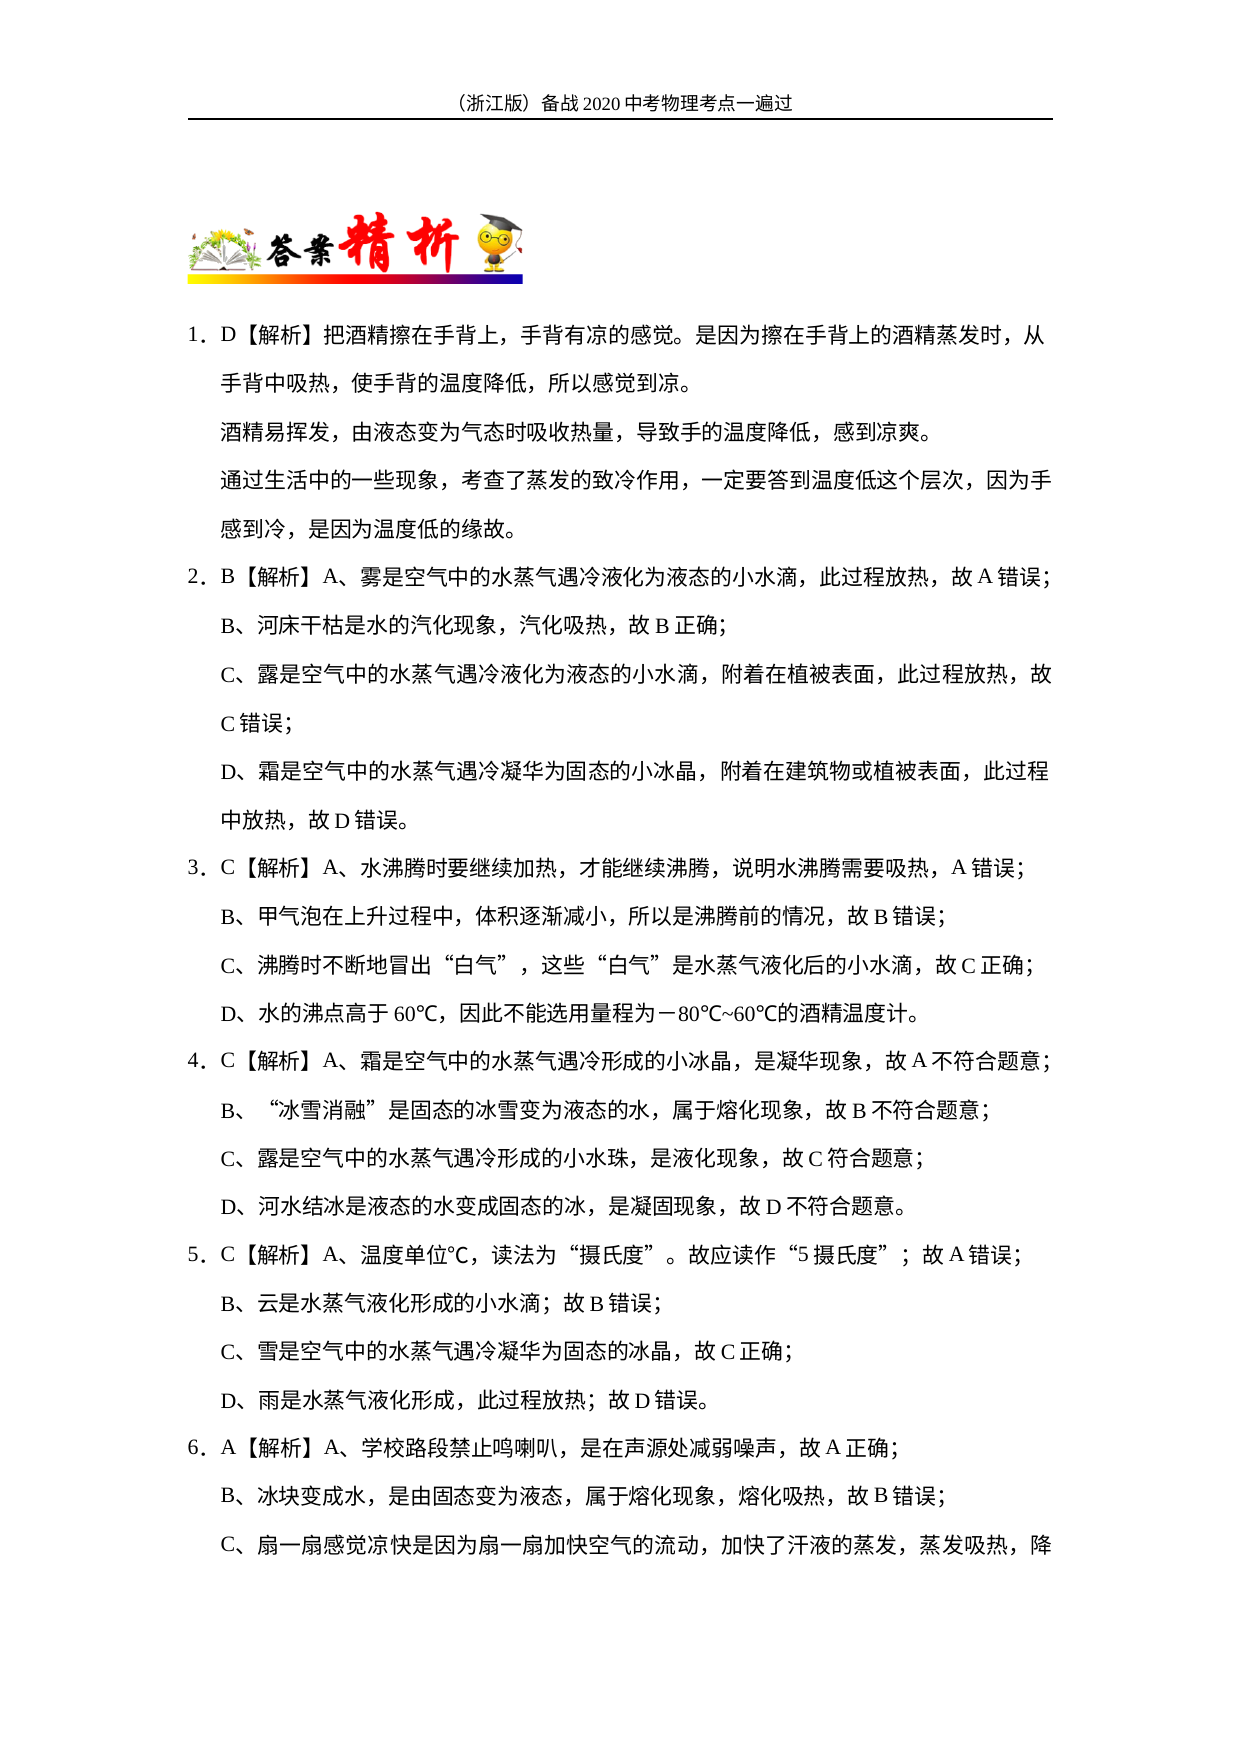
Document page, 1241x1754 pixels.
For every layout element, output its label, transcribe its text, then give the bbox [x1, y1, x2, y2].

text B、云是水蒸气液化形成的小水滴；故B错误； [220, 1286, 1053, 1318]
text 通过生活中的一些现象，考查了蒸发的致冷作用，一定要答到温度低这个层次，因为手感到冷，是因为温度低的缘故。 [220, 463, 1053, 544]
text D、雨是水蒸气液化形成，此过程放热；故D错误。 [220, 1382, 1053, 1415]
text B、“冰雪消融”是固态的冰雪变为液态的水，属于熔化现象，故B不符合题意； [220, 1092, 1053, 1125]
text C、沸腾时不断地冒出“白气”，这些“白气”是水蒸气液化后的小水滴，故C正确； [220, 947, 1053, 980]
text 2．B【解析】A、雾是空气中的水蒸气遇冷液化为液态的小水滴，此过程放热，故A错误； [187, 560, 1053, 592]
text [220, 1527, 1053, 1560]
text 1．D【解析】把酒精擦在手背上，手背有凉的感觉。是因为擦在手背上的酒精蒸发时，从手背中吸热，使手背的温度降低，所以感觉到凉。 [187, 317, 1053, 398]
text 5．C【解析】A、温度单位℃，读法为“摄氏度”。故应读作“5摄氏度”；故A错误； [187, 1237, 1053, 1270]
text C、露是空气中的水蒸气遇冷液化为液态的小水滴，附着在植被表面，此过程放热，故C错误； [220, 656, 1053, 738]
text B、甲气泡在上升过程中，体积逐渐减小，所以是沸腾前的情况，故B错误； [220, 899, 1053, 931]
text C、雪是空气中的水蒸气遇冷凝华为固态的冰晶，故C正确； [220, 1334, 1053, 1366]
text B、冰块变成水，是由固态变为液态，属于熔化现象，熔化吸热，故B错误； [220, 1479, 1053, 1511]
text 6．A【解析】A、学校路段禁止鸣喇叭，是在声源处减弱噪声，故A正确； [187, 1431, 1053, 1463]
text 酒精易挥发，由液态变为气态时吸收热量，导致手的温度降低，感到凉爽。 [220, 414, 1053, 447]
text D、河水结冰是液态的水变成固态的冰，是凝固现象，故D不符合题意。 [220, 1189, 1053, 1221]
text D、霜是空气中的水蒸气遇冷凝华为固态的小冰晶，附着在建筑物或植被表面，此过程中放热，故D错误。 [220, 753, 1053, 835]
text D、水的沸点高于60℃，因此不能选用量程为－80℃~60℃的酒精温度计。 [220, 996, 1053, 1028]
text B、河床干枯是水的汽化现象，汽化吸热，故B正确； [220, 608, 1053, 641]
picture [187, 207, 523, 284]
text 3．C【解析】A、水沸腾时要继续加热，才能继续沸腾，说明水沸腾需要吸热，A错误； [187, 851, 1053, 883]
text C、露是空气中的水蒸气遇冷形成的小水珠，是液化现象，故C符合题意； [220, 1141, 1053, 1173]
text 4．C【解析】A、霜是空气中的水蒸气遇冷形成的小冰晶，是凝华现象，故A不符合题意； [187, 1044, 1053, 1076]
